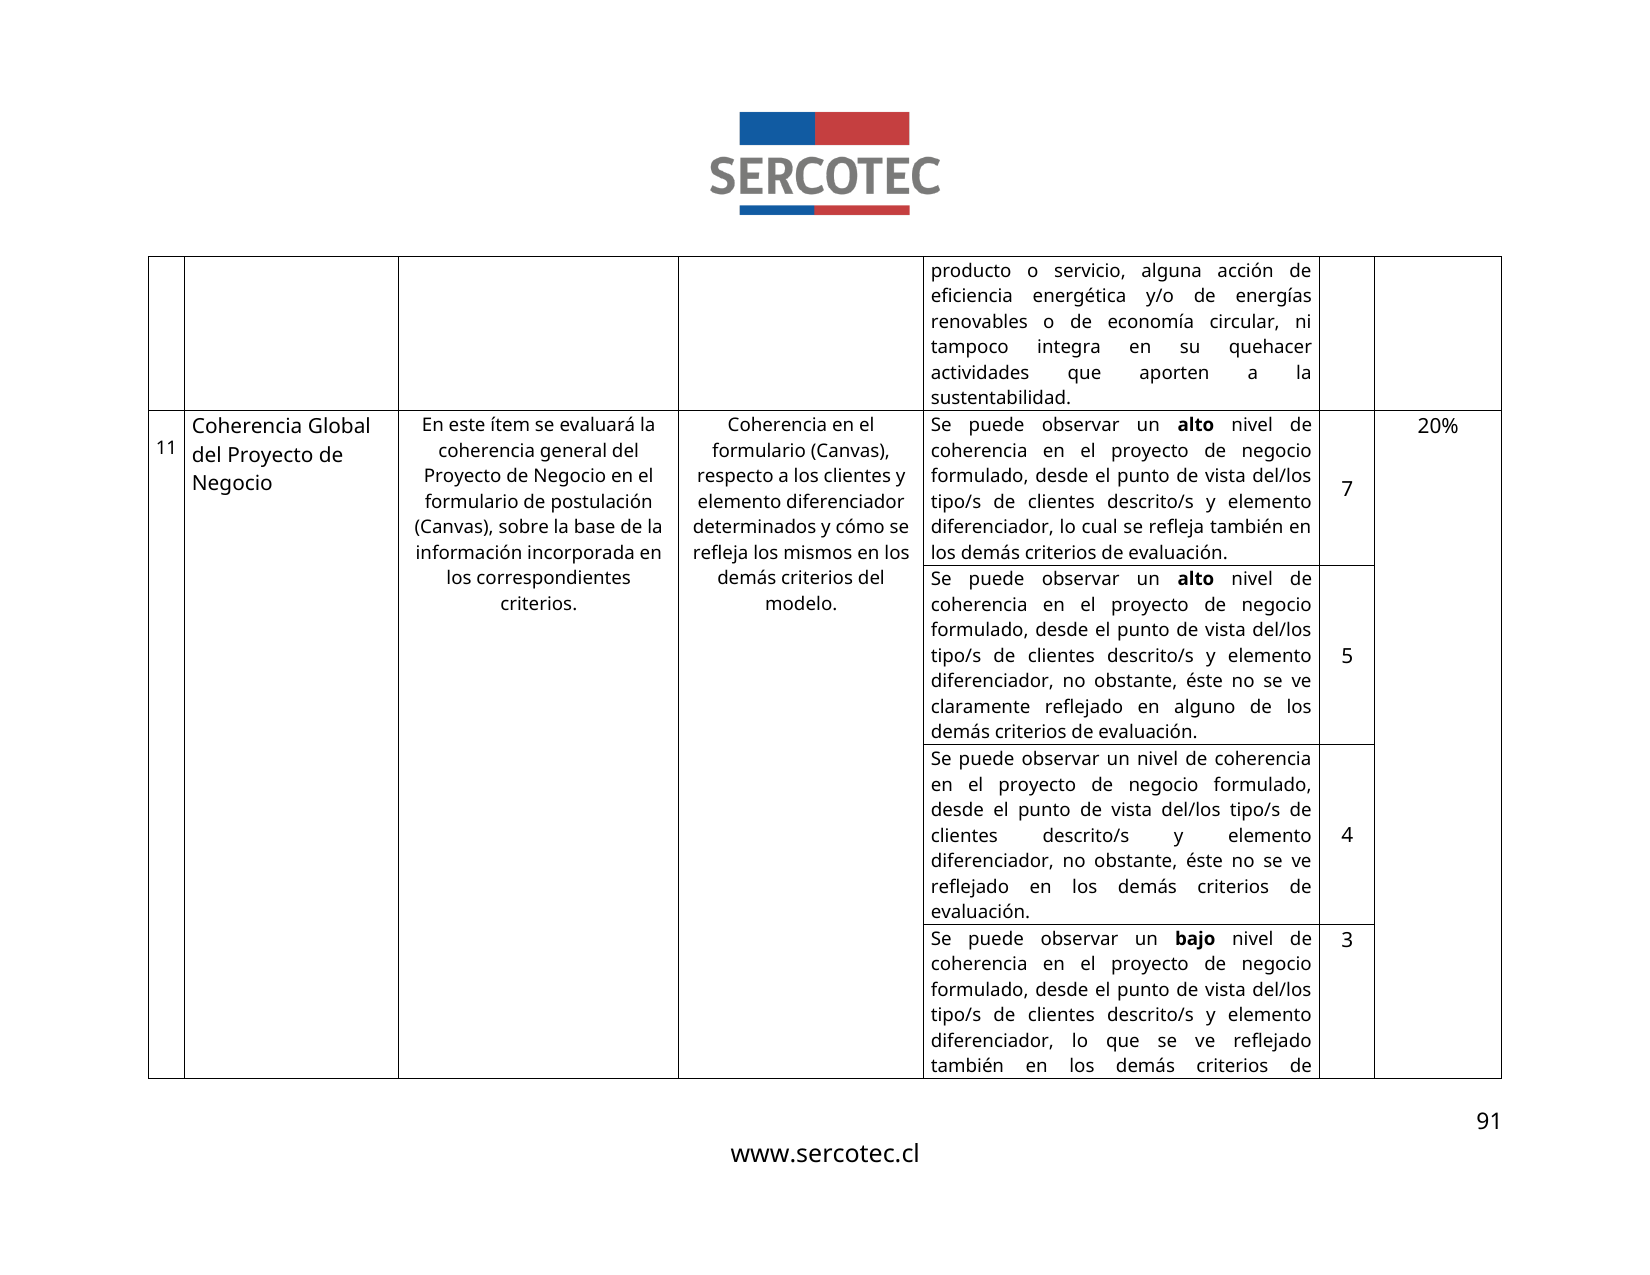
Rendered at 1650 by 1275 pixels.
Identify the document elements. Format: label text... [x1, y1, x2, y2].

table_cell 7 [1320, 411, 1374, 564]
table_cell Se puede observar un alto nivel de coherencia en el proyecto de negocio formulado, desde el punto de vista del/los tipo/s de clientes descrito/s y elemento diferenciador, lo cual se refleja también en los demás criterios de evaluación. [924, 411, 1319, 564]
table_cell 5 [1320, 566, 1374, 744]
table_cell 3 [1320, 925, 1374, 1078]
table_cell En este ítem se evaluará la coherencia general del Proyecto de Negocio en el formulario de postulación (Canvas), sobre la base de la información incorporada en los correspondientes criterios. [399, 411, 678, 1078]
table_cell 20% [1375, 411, 1501, 1078]
table_cell Coherencia Global del Proyecto de Negocio [185, 411, 398, 1078]
table_cell 11 [149, 411, 184, 1078]
table_cell Se puede observar un nivel de coherencia en el proyecto de negocio formulado, desde el punto de vista del/los tipo/s de clientes descrito/s y elemento diferenciador, no obstante, éste no se ve reflejado en los demás criterios de evaluación. [924, 745, 1319, 924]
table_cell Coherencia en el formulario (Canvas), respecto a los clientes y elemento diferenciador determinados y cómo se refleja los mismos en los demás criterios del modelo. [679, 411, 923, 1078]
picture [700, 105, 951, 225]
table_cell 1 [1320, 257, 1374, 410]
table_cell 4 [1320, 745, 1374, 924]
table_cell Se puede observar un alto nivel de coherencia en el proyecto de negocio formulado, desde el punto de vista del/los tipo/s de clientes descrito/s y elemento diferenciador, no obstante, éste no se ve claramente reflejado en alguno de los demás criterios de evaluación. [924, 566, 1319, 744]
